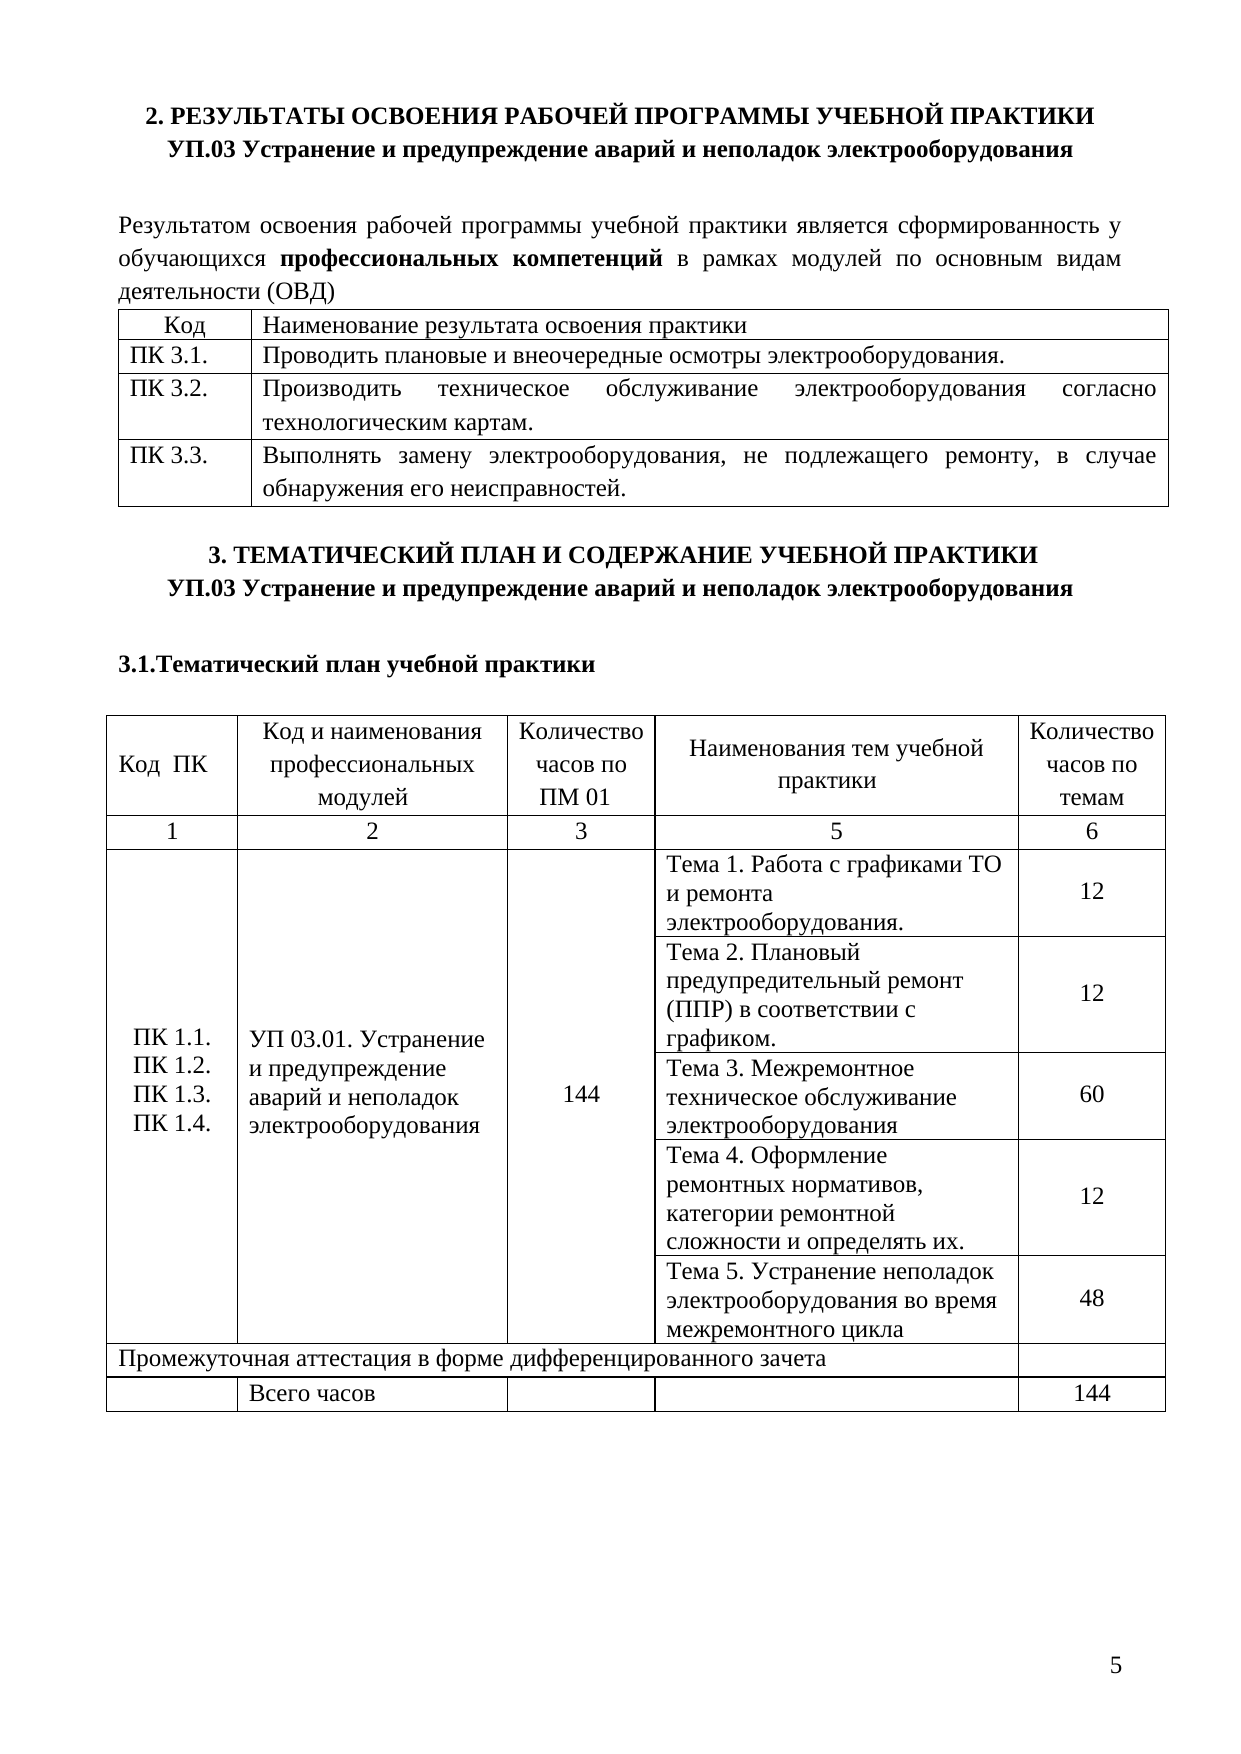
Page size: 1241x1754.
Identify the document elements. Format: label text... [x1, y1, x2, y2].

table_cell Проводить плановые и внеочередные осмотры электрооборудования. [252, 340, 1168, 372]
text УП.03 Устранение и предупреждение аварий и неполадок электрооборудования [118, 134, 1122, 163]
table_cell Производить техническое обслуживание электрооборудования согласно технологическим картам. [252, 374, 1168, 439]
table_cell 12 [1019, 1140, 1165, 1255]
table_header Количество часов по ПМ 01 [508, 716, 654, 815]
table_cell Промежуточная аттестация в форме дифференцированного зачета [107, 1344, 1018, 1376]
table_header Код [119, 310, 251, 339]
table_cell ПК 1.1. ПК 1.2. ПК 1.3. ПК 1.4. [107, 850, 237, 1342]
table_cell 48 [1019, 1256, 1165, 1342]
table_cell ПК 3.2. [119, 374, 251, 439]
table_cell 144 [508, 850, 654, 1342]
table_header Код ПК [107, 716, 237, 815]
table_header Наименование результата освоения практики [252, 310, 1168, 339]
text УП.03 Устранение и предупреждение аварий и неполадок электрооборудования [118, 573, 1122, 602]
table_cell 5 [656, 816, 1018, 848]
table_cell [107, 1378, 237, 1411]
table_cell [508, 1378, 654, 1411]
table_cell Тема 4. Оформление ремонтных нормативов, категории ремонтной сложности и определять их. [656, 1140, 1018, 1255]
table_cell [1019, 1344, 1165, 1376]
text 2. РЕЗУЛЬТАТЫ ОСВОЕНИЯ РАБОЧЕЙ ПРОГРАММЫ УЧЕБНОЙ ПРАКТИКИ [118, 101, 1122, 129]
table_cell Тема 5. Устранение неполадок электрооборудования во время межремонтного цикла [656, 1256, 1018, 1342]
table_cell Всего часов [238, 1378, 507, 1411]
table_cell Тема 1. Работа с графиками ТО и ремонта электрооборудования. [656, 850, 1018, 936]
table_cell 12 [1019, 937, 1165, 1052]
table_cell [656, 1378, 1018, 1411]
text Результатом освоения рабочей программы учебной практики является сформированность у обучающихся профессиональных компетенций в рамках модулей по основным видам деятельности (ОВД) [118, 177, 1122, 305]
table_cell ПК 3.1. [119, 340, 251, 372]
table_cell ПК 3.3. [119, 440, 251, 506]
text 3.1.Тематический план учебной практики [118, 616, 1122, 678]
table_cell 12 [1019, 850, 1165, 936]
table_cell Тема 3. Межремонтное техническое обслуживание электрооборудования [656, 1053, 1018, 1139]
table_header Код и наименования профессиональных модулей [238, 716, 507, 815]
table_header Количество часов по темам [1019, 716, 1165, 815]
table_cell 3 [508, 816, 654, 848]
table_cell 2 [238, 816, 507, 848]
table_header Наименования тем учебной практики [656, 716, 1018, 815]
table_cell УП 03.01. Устранение и предупреждение аварий и неполадок электрооборудования [238, 850, 507, 1342]
table_cell Тема 2. Плановый предупредительный ремонт (ППР) в соответствии с графиком. [656, 937, 1018, 1052]
table_cell Выполнять замену электрооборудования, не подлежащего ремонту, в случае обнаружения его неисправностей. [252, 440, 1168, 506]
text 3. ТЕМАТИЧЕСКИЙ ПЛАН И СОДЕРЖАНИЕ УЧЕБНОЙ ПРАКТИКИ [118, 507, 1122, 569]
table_cell 60 [1019, 1053, 1165, 1139]
table_cell 144 [1019, 1378, 1165, 1411]
table_cell 1 [107, 816, 237, 848]
table_cell 6 [1019, 816, 1165, 848]
